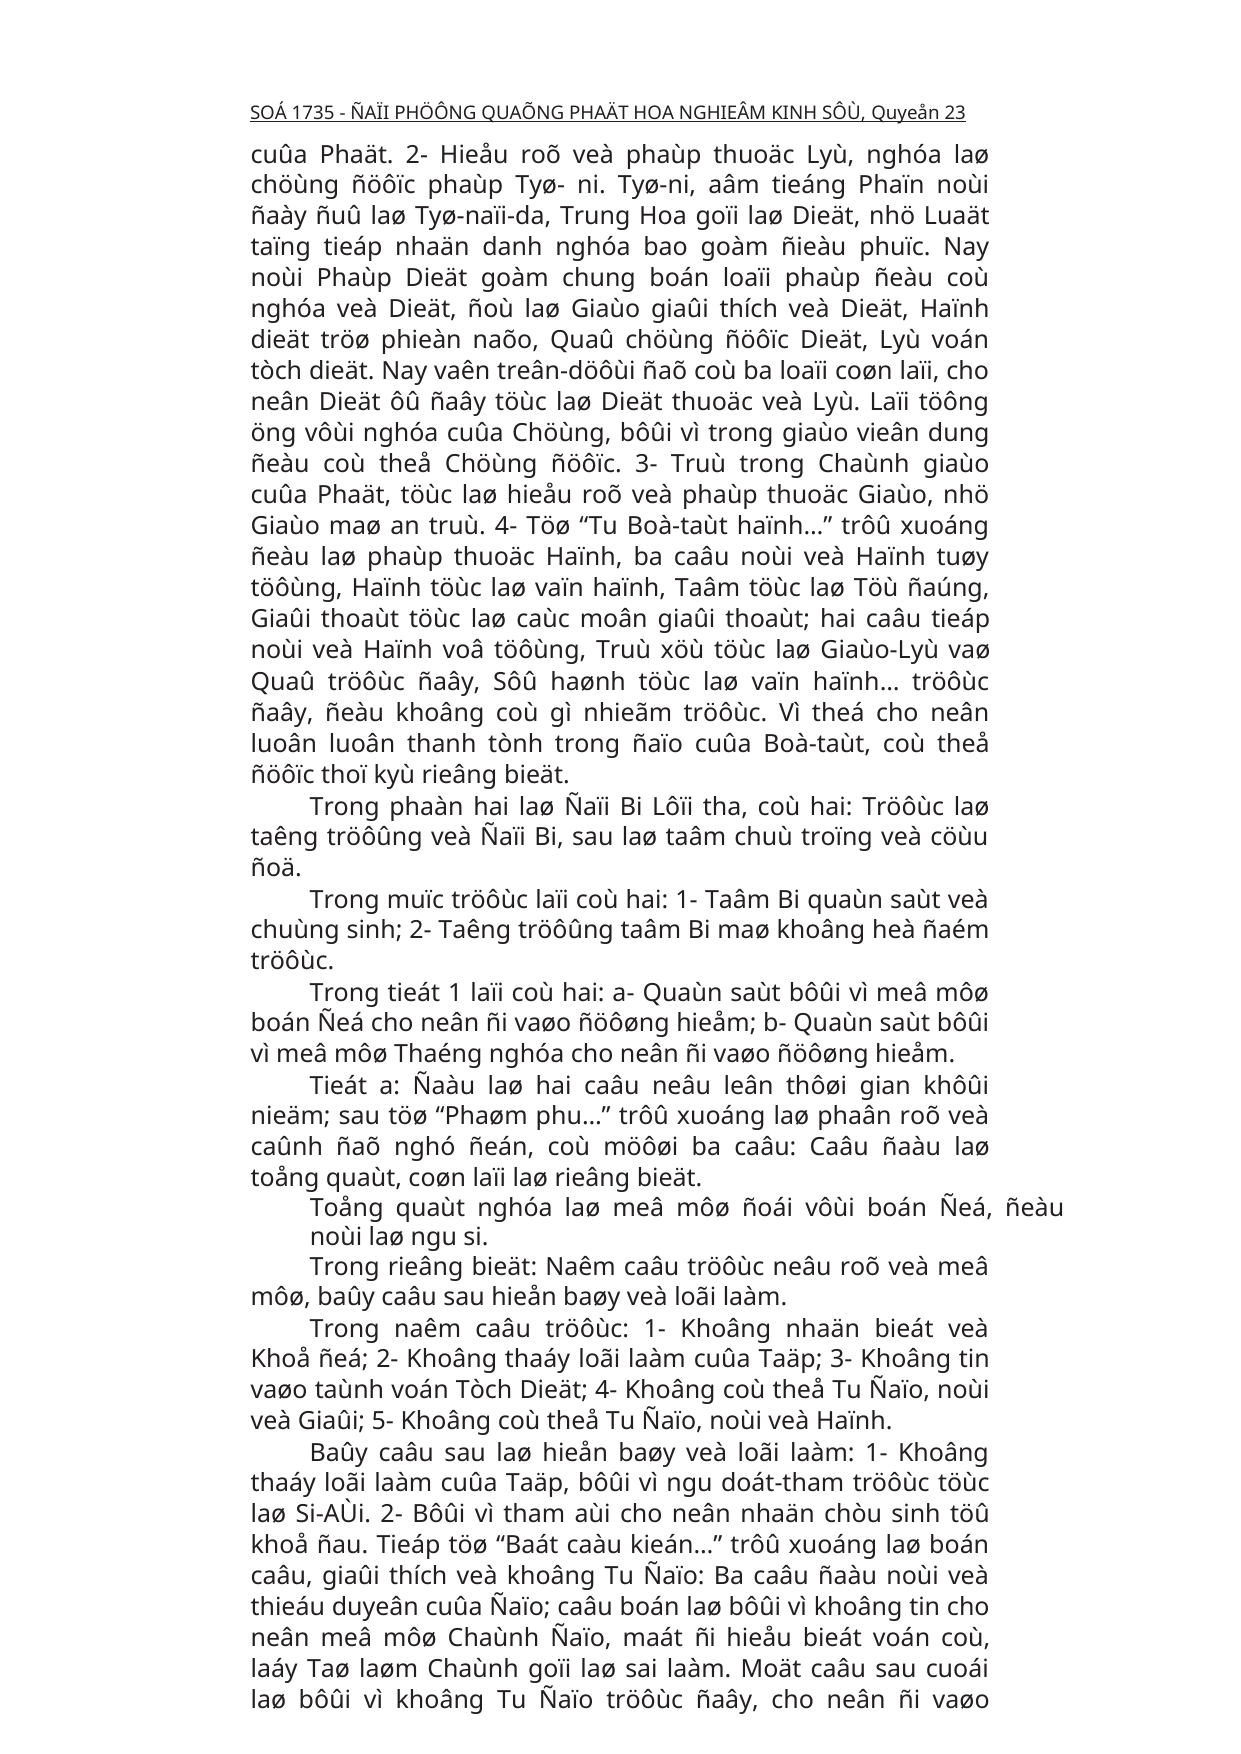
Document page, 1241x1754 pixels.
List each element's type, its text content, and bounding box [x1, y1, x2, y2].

text Trong naêm caâu tröôùc: 1- Khoâng nhaän bieát veà Khoå ñeá; 2- Khoâng thaáy loãi laàm cuûa Taäp; 3- Khoâng tin vaøo taùnh voán Tòch Dieät; 4- Khoâng coù theå Tu Ñaïo, noùi veà Giaûi; 5- Khoâng coù theå Tu Ñaïo, noùi veà Haïnh. [250, 1313, 990, 1437]
text Trong muïc tröôùc laïi coù hai: 1- Taâm Bi quaùn saùt veà chuùng sinh; 2- Taêng tröôûng taâm Bi maø khoâng heà ñaém tröôùc. [250, 883, 990, 976]
text Trong tieát 1 laïi coù hai: a- Quaùn saùt bôûi vì meâ môø boán Ñeá cho neân ñi vaøo ñöôøng hieåm; b- Quaùn saùt bôûi vì meâ môø Thaéng nghóa cho neân ñi vaøo ñöôøng hieåm. [250, 976, 990, 1069]
text Toång quaùt nghóa laø meâ môø ñoái vôùi boán Ñeá, ñeàu noùi laø ngu si. [309, 1193, 1065, 1251]
text Trong phaàn hai laø Ñaïi Bi Lôïi tha, coù hai: Tröôùc laø taêng tröôûng veà Ñaïi Bi, sau laø taâm chuù troïng veà cöùu ñoä. [250, 790, 990, 883]
text cuûa Phaät. 2- Hieåu roõ veà phaùp thuoäc Lyù, nghóa laø chöùng ñöôïc phaùp Tyø- ni. Tyø-ni, aâm tieáng Phaïn noùi ñaày ñuû laø Tyø-naïi-da, Trung Hoa goïi laø Dieät, nhö Luaät taïng tieáp nhaän danh nghóa bao goàm ñieàu phuïc. Nay noùi Phaùp Dieät goàm chung boán loaïi phaùp ñeàu coù nghóa veà Dieät, ñoù laø Giaùo giaûi thích veà Dieät, Haïnh dieät tröø phieàn naõo, Quaû chöùng ñöôïc Dieät, Lyù voán tòch dieät. Nay vaên treân-döôùi ñaõ coù ba loaïi coøn laïi, cho neân Dieät ôû ñaây töùc laø Dieät thuoäc veà Lyù. Laïi töông öng vôùi nghóa cuûa Chöùng, bôûi vì trong giaùo vieân dung ñeàu coù theå Chöùng ñöôïc. 3- Truù trong Chaùnh giaùo cuûa Phaät, töùc laø hieåu roõ veà phaùp thuoäc Giaùo, nhö Giaùo maø an truù. 4- Töø “Tu Boà-taùt haïnh…” trôû xuoáng ñeàu laø phaùp thuoäc Haïnh, ba caâu noùi veà Haïnh tuøy töôùng, Haïnh töùc laø vaïn haïnh, Taâm töùc laø Töù ñaúng, Giaûi thoaùt töùc laø caùc moân giaûi thoaùt; hai caâu tieáp noùi veà Haïnh voâ töôùng, Truù xöù töùc laø Giaùo-Lyù vaø Quaû tröôùc ñaây, Sôû haønh töùc laø vaïn haïnh… tröôùc ñaây, ñeàu khoâng coù gì nhieãm tröôùc. Vì theá cho neân luoân luoân thanh tònh trong ñaïo cuûa Boà-taùt, coù theå ñöôïc thoï kyù rieâng bieät. [250, 138, 990, 790]
text Tieát a: Ñaàu laø hai caâu neâu leân thôøi gian khôûi nieäm; sau töø “Phaøm phu…” trôû xuoáng laø phaân roõ veà caûnh ñaõ nghó ñeán, coù möôøi ba caâu: Caâu ñaàu laø toång quaùt, coøn laïi laø rieâng bieät. [250, 1069, 990, 1193]
text Trong rieâng bieät: Naêm caâu tröôùc neâu roõ veà meâ môø, baûy caâu sau hieån baøy veà loãi laàm. [250, 1251, 990, 1313]
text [250, 1437, 990, 1716]
